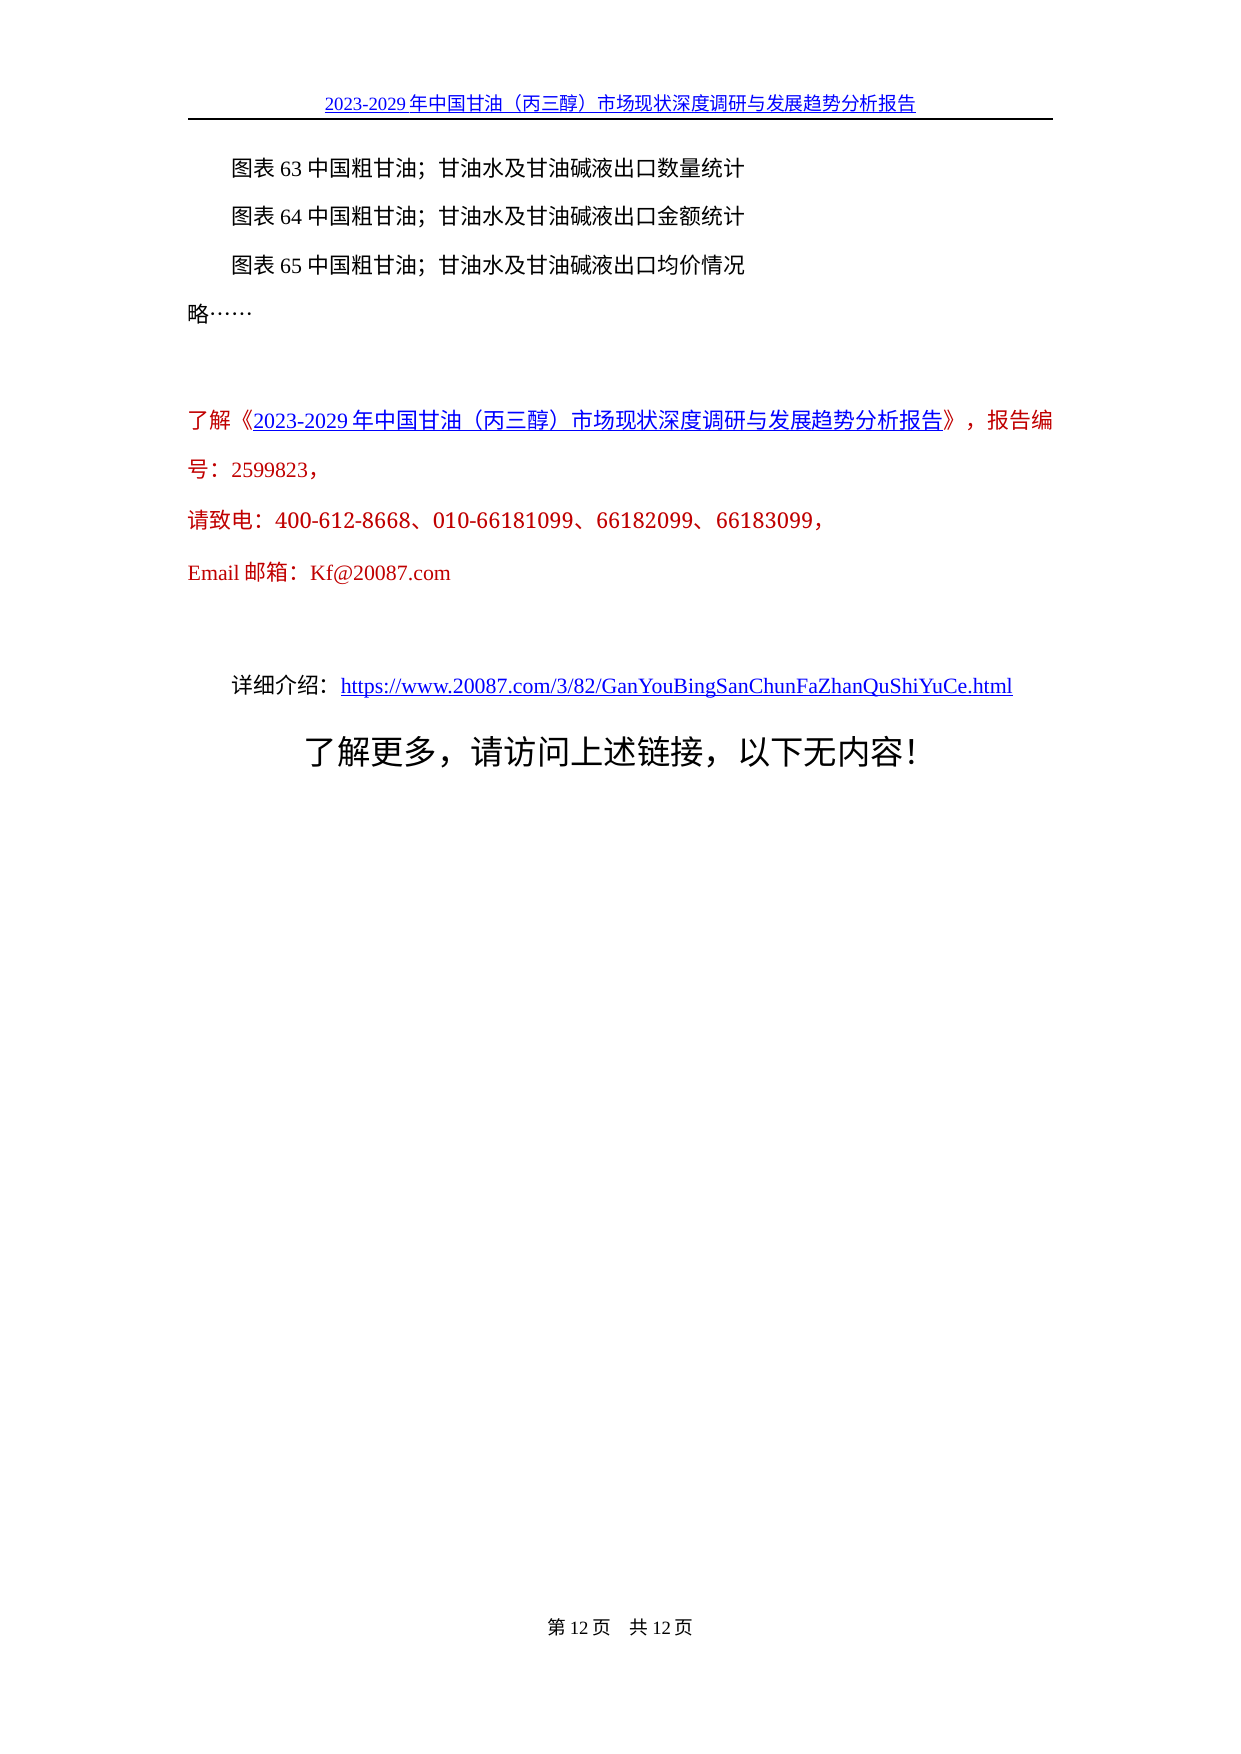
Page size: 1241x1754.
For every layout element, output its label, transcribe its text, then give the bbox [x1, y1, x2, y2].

text 了解《2023-2029年中国甘油（丙三醇）市场现状深度调研与发展趋势分析报告》，报告编号：2599823， [187, 403, 1053, 484]
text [187, 150, 1053, 329]
text Email邮箱：Kf@20087.com [187, 555, 1053, 587]
title 了解更多，请访问上述链接，以下无内容！ [187, 718, 1053, 783]
text 详细介绍：https://www.20087.com/3/82/GanYouBingSanChunFaZhanQuShiYuCe.html [187, 668, 1053, 700]
text 请致电：400-612-8668、010-66181099、66182099、66183099， [187, 503, 1053, 536]
